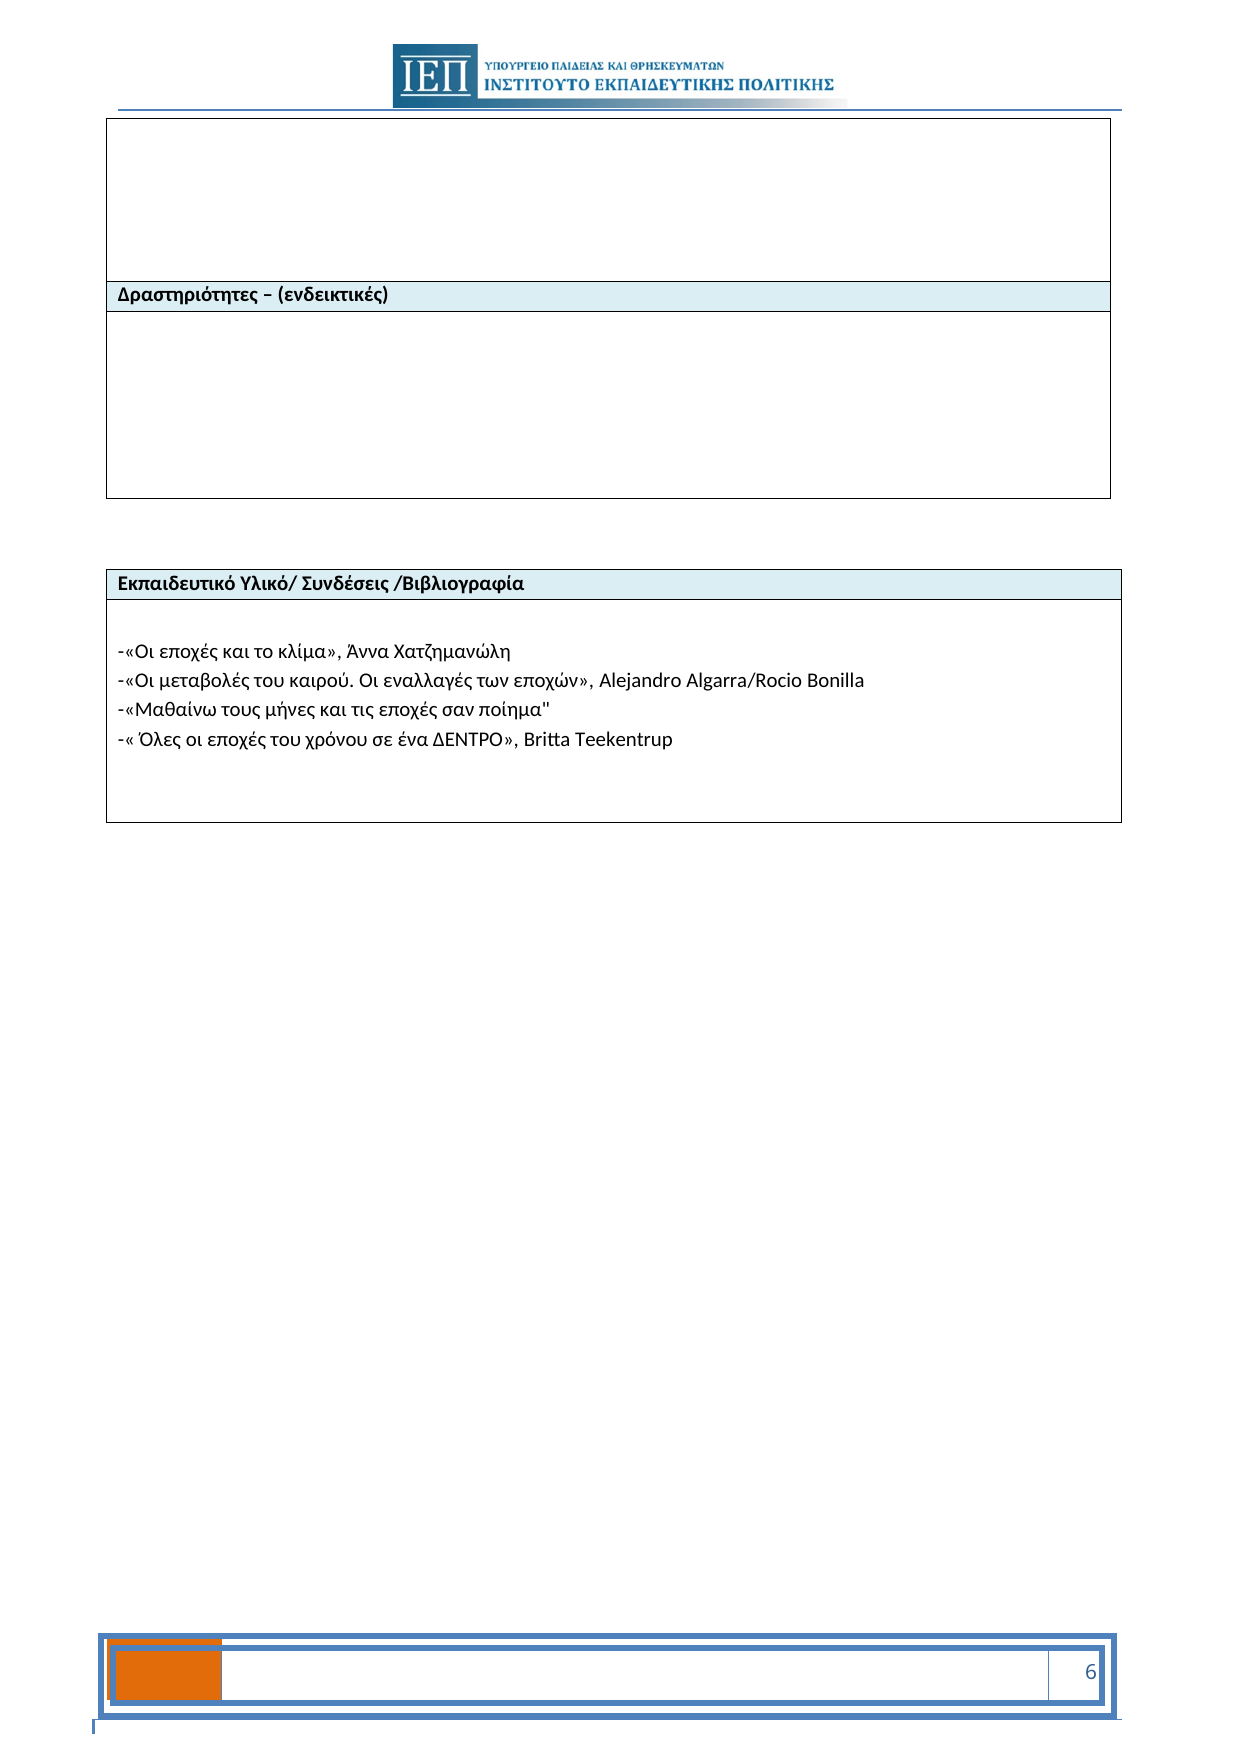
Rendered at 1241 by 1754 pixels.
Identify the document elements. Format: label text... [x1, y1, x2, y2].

table_cell [107, 312, 1110, 498]
table_cell [107, 119, 1110, 281]
picture [392, 44, 848, 108]
table_cell -«Οι εποχές και το κλίμα», Άννα Χατζημανώλη -«Οι μεταβολές του καιρού. Οι εναλλαγές των εποχών», Alejandro Algarra/Rocio Bonilla -«Μαθαίνω τους μήνες και τις εποχές σαν ποίημα" -« Όλες οι εποχές του χρόνου σε ένα ΔΕΝΤΡΟ», Britta Teekentrup [107, 600, 1121, 822]
table_cell Δραστηριότητες – (ενδεικτικές) [107, 282, 1110, 311]
table_header Εκπαιδευτικό Υλικό/ Συνδέσεις /Βιβλιογραφία [107, 570, 1121, 599]
